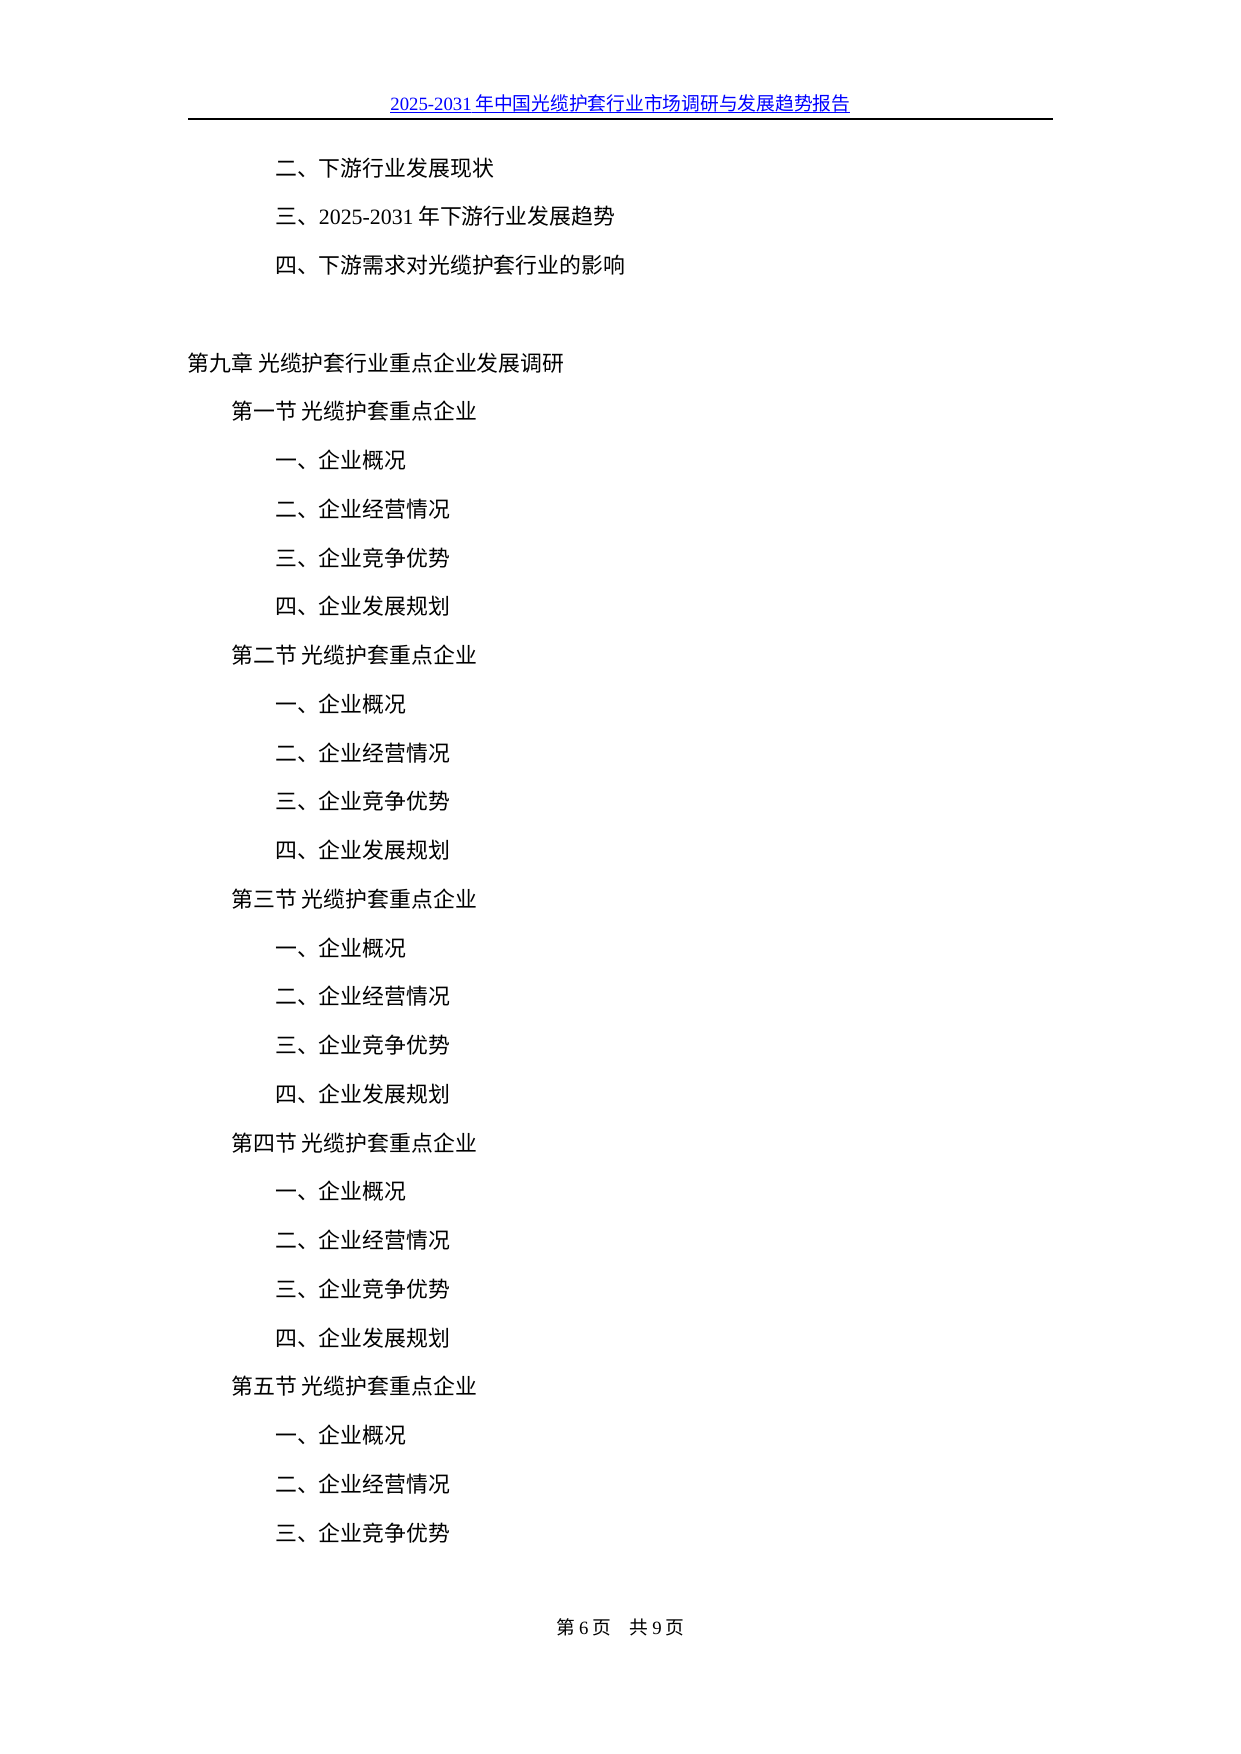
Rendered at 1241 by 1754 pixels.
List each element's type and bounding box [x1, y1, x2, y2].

text [187, 150, 1053, 1548]
